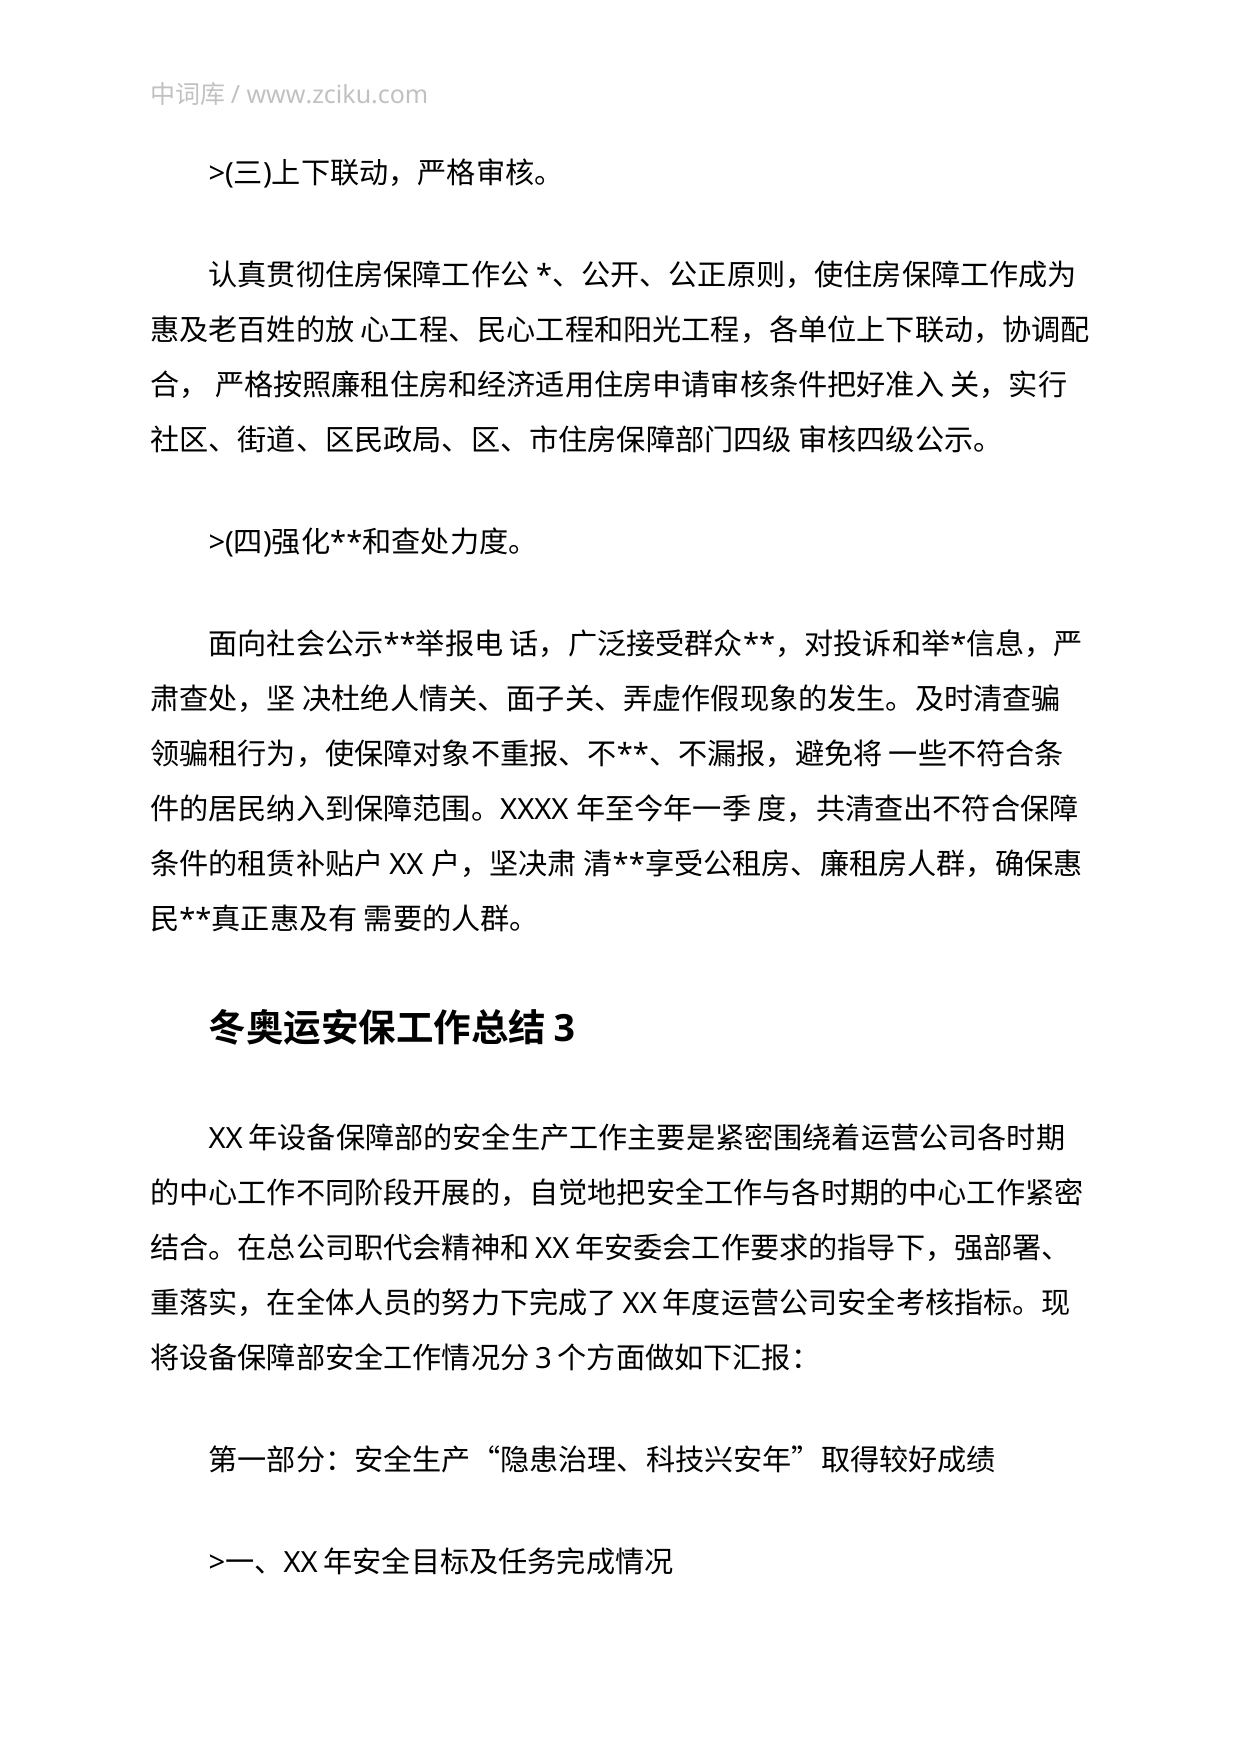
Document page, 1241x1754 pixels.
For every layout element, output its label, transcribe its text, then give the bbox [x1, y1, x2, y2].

text >(四)强化**和查处力度。 [150, 518, 1090, 561]
text >一、XX年安全目标及任务完成情况 [150, 1539, 1090, 1581]
text 第一部分：安全生产“隐患治理、科技兴安年”取得较好成绩 [150, 1437, 1090, 1479]
text 面向社会公示**举报电 话，广泛接受群众**，对投诉和举*信息，严肃查处，坚 决杜绝人情关、面子关、弄虚作假现象的发生。及时清查骗 领骗租行为，使保障对象不重报、不**、不漏报，避免将 一些不符合条件的居民纳入到保障范围。XXXX 年至今年一季 度，共清查出不符合保障条件的租赁补贴户XX 户，坚决肃 清**享受公租房、廉租房人群，确保惠民**真正惠及有 需要的人群。 [150, 621, 1090, 938]
text XX年设备保障部的安全生产工作主要是紧密围绕着运营公司各时期的中心工作不同阶段开展的，自觉地把安全工作与各时期的中心工作紧密结合。在总公司职代会精神和XX年安委会工作要求的指导下，强部署、重落实，在全体人员的努力下完成了XX年度运营公司安全考核指标。现将设备保障部安全工作情况分3个方面做如下汇报： [150, 1115, 1090, 1377]
text 认真贯彻住房保障工作公 *、公开、公正原则，使住房保障工作成为惠及老百姓的放 心工程、民心工程和阳光工程，各单位上下联动，协调配合， 严格按照廉租住房和经济适用住房申请审核条件把好准入 关，实行社区、街道、区民政局、区、市住房保障部门四级 审核四级公示。 [150, 252, 1090, 459]
text >(三)上下联动，严格审核。 [150, 150, 1090, 192]
text 冬奥运安保工作总结3 [150, 997, 1090, 1052]
